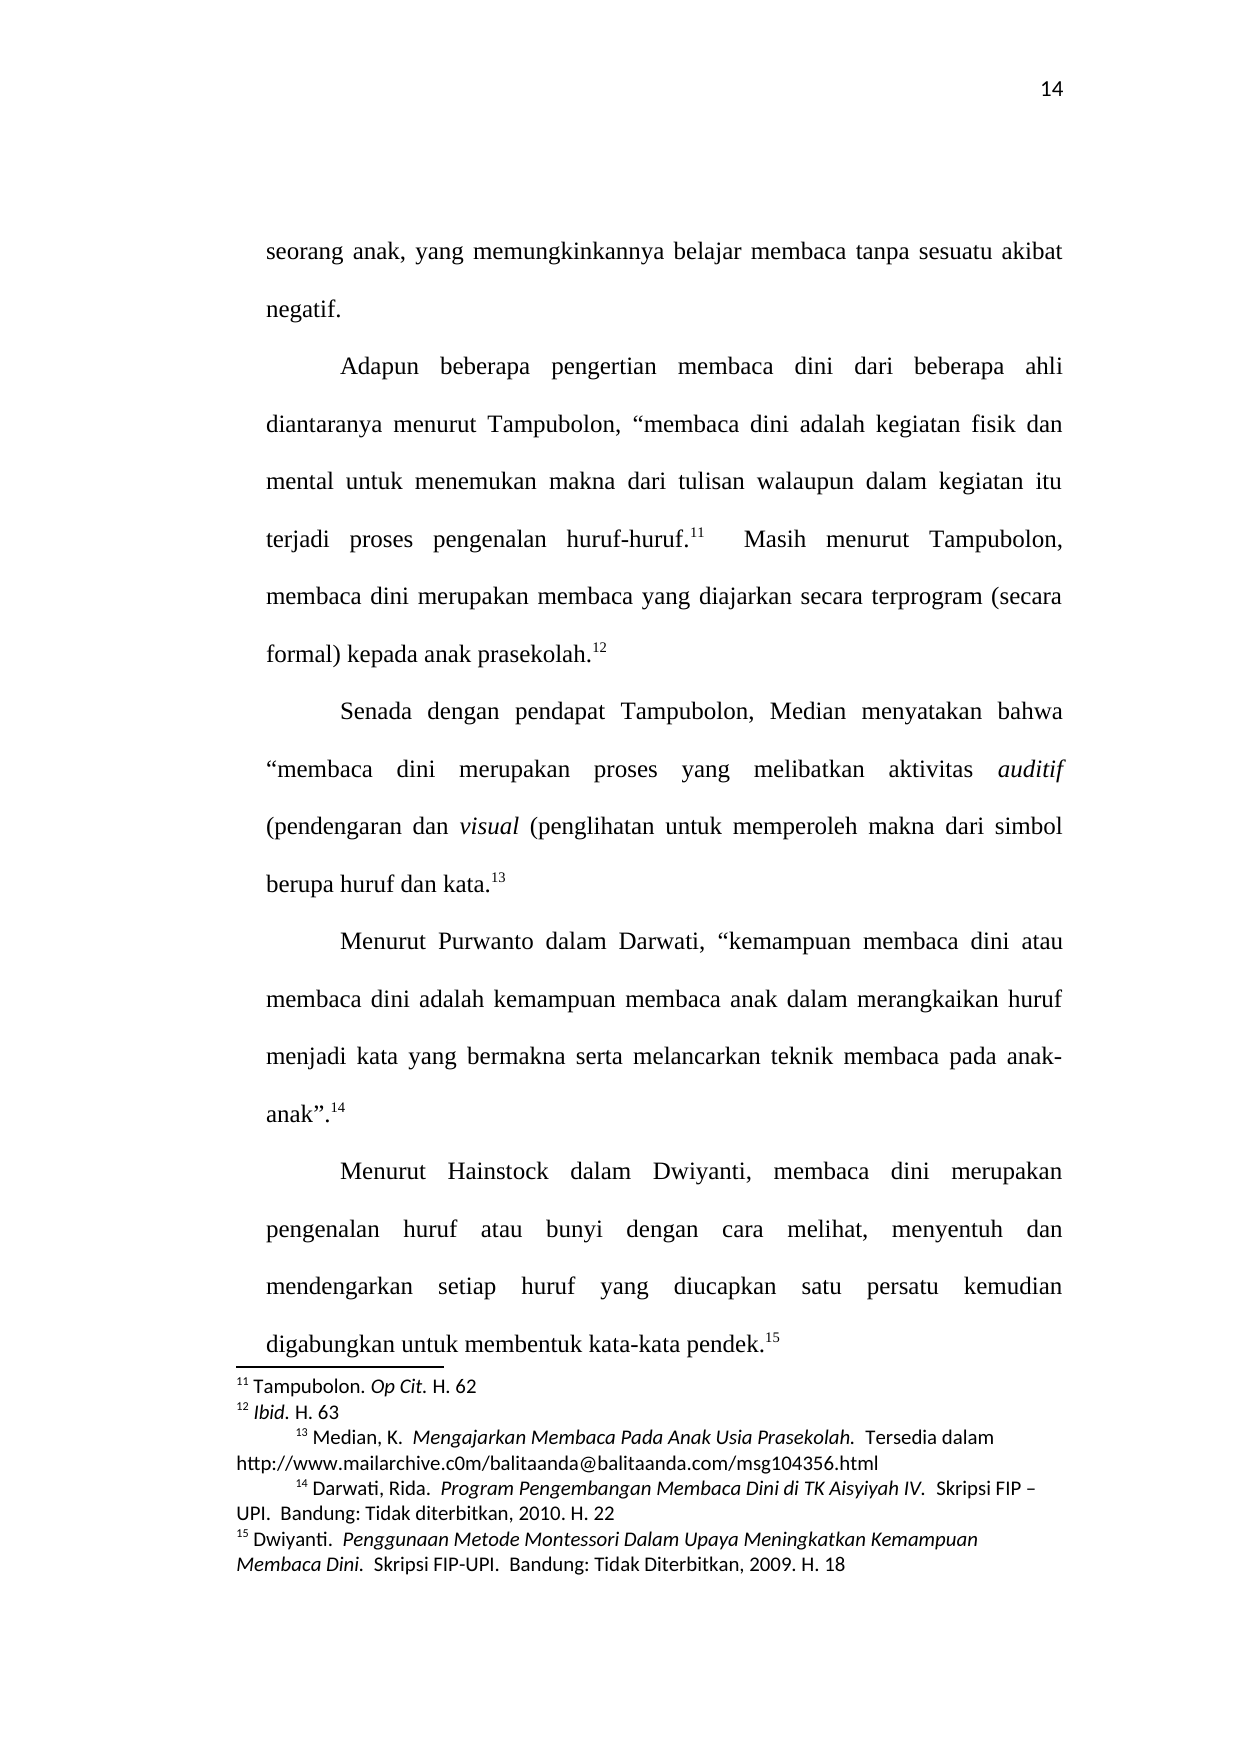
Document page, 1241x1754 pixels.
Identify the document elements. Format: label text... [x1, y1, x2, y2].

list Adapun beberapa pengertian membaca dini dari beberapa ahli diantaranya menurut Tampubolon, “membaca dini adalah kegiatan fisik dan mental untuk menemukan makna dari tulisan walaupun dalam kegiatan itu terjadi proses pengenalan huruf-huruf. Masih menurut Tampubolon, membaca dini merupakan membaca yang diajarkan secara terprogram (secara formal) kepada anak prasekolah. [266, 351, 1063, 667]
list Menurut Hainstock dalam Dwiyanti, membaca dini merupakan pengenalan huruf atau bunyi dengan cara melihat, menyentuh dan mendengarkan setiap huruf yang diucapkan satu persatu kemudian digabungkan untuk membentuk kata-kata pendek. [266, 1156, 1063, 1357]
list Senada dengan pendapat Tampubolon, Median menyatakan bahwa “membaca dini merupakan proses yang melibatkan aktivitas auditif (pendengaran dan visual (penglihatan untuk memperoleh makna dari simbol berupa huruf dan kata. [266, 696, 1063, 897]
list Menurut Purwanto dalam Darwati, “kemampuan membaca dini atau membaca dini adalah kemampuan membaca anak dalam merangkaikan huruf menjadi kata yang bermakna serta melancarkan teknik membaca pada anak-anak”. [266, 926, 1063, 1127]
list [266, 236, 1063, 322]
